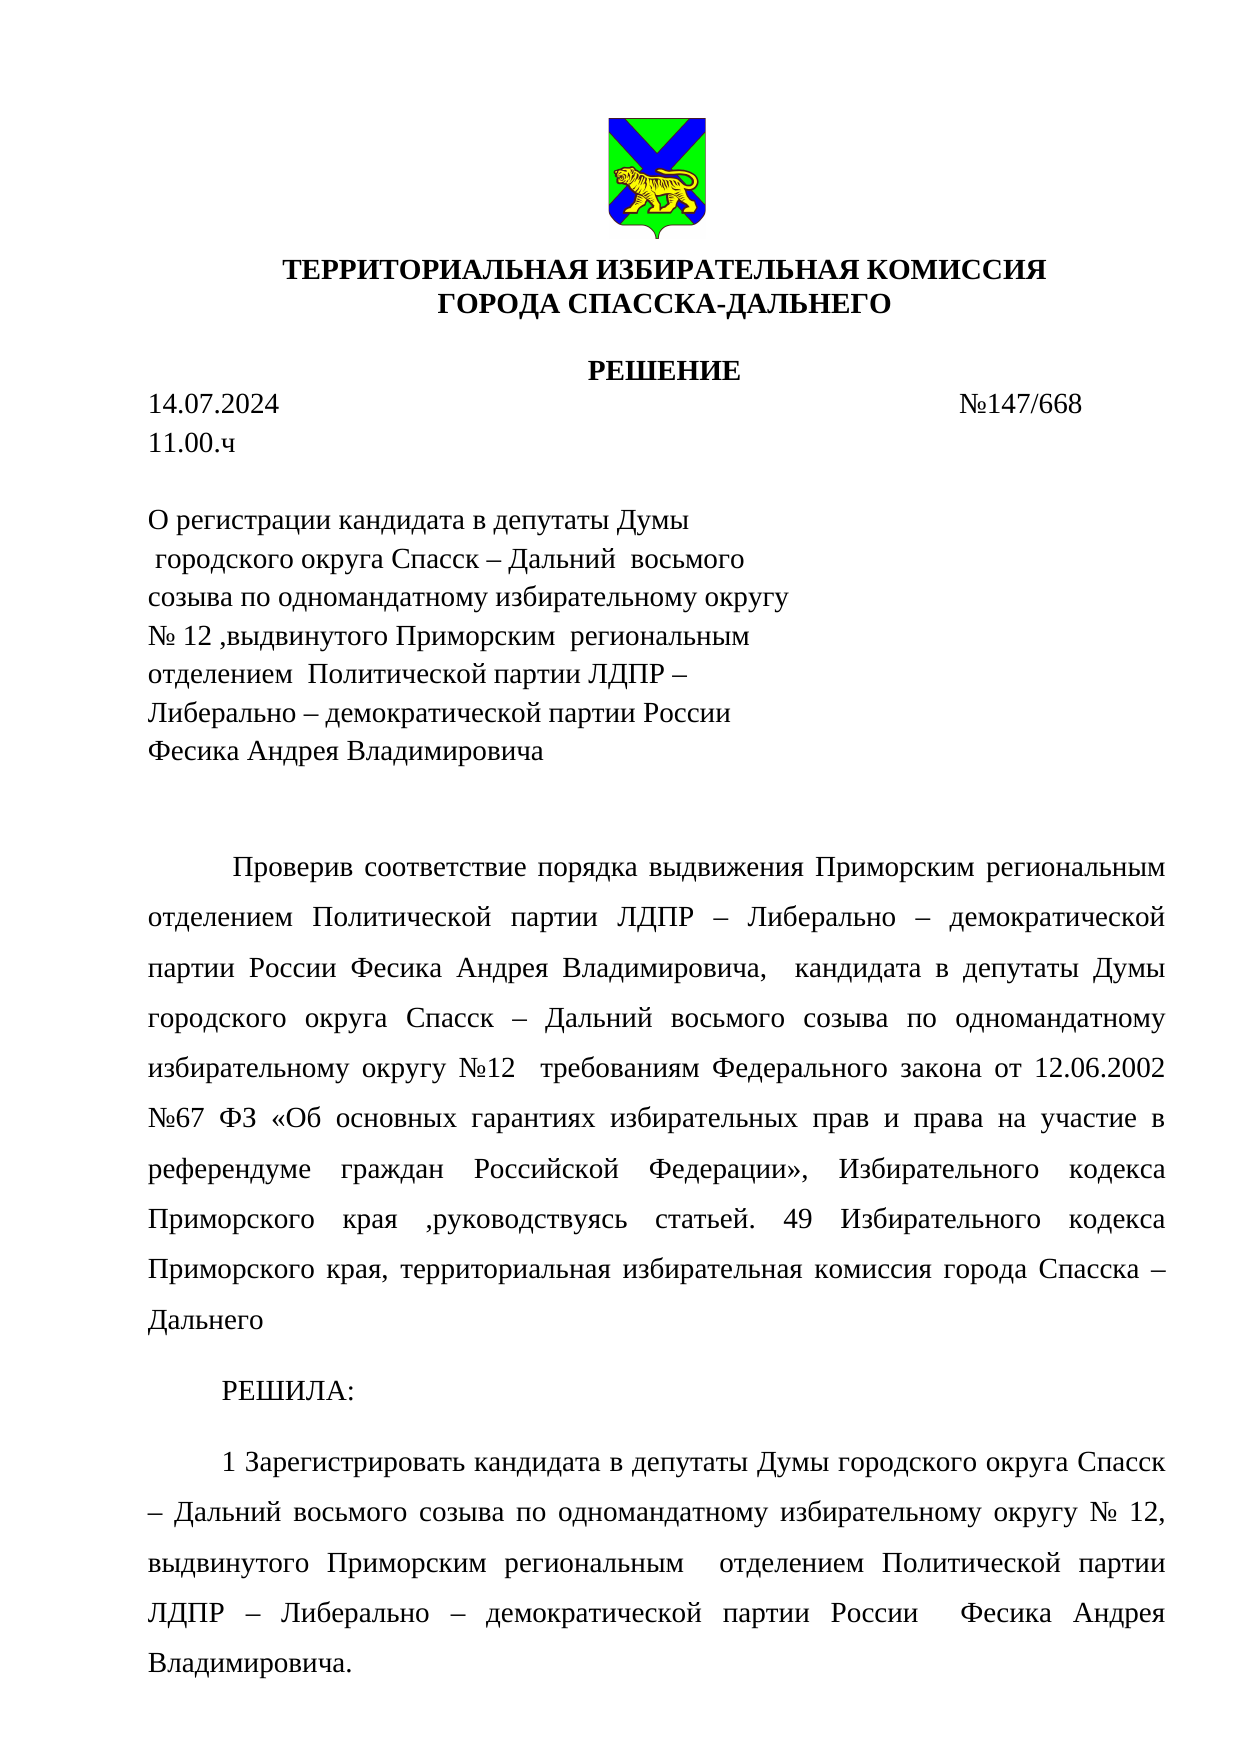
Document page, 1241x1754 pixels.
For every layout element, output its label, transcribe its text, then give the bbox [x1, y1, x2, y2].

text РЕШИЛА: [148, 1373, 1167, 1407]
text 14.07.2024 №147/668 [148, 387, 1167, 420]
text Фесика Андрея Владимировича [148, 733, 797, 767]
text Проверив соответствие порядка выдвижения Приморским региональным отделением Политической партии ЛДПР – Либерально – демократической партии России Фесика Андрея Владимировича, кандидата в депутаты Думы городского округа Спасск – Дальний восьмого созыва по одномандатному избирательному округу №12 требованиям Федерального закона от 12.06.2002 №67 ФЗ «Об основных гарантиях избирательных прав и права на участие в референдуме граждан Российской Федерации», Избирательного кодекса Приморского края ,руководствуясь статьей. 49 Избирательного кодекса Приморского края, территориальная избирательная комиссия города Спасска – Дальнего [148, 849, 1167, 1335]
text ТЕРРИТОРИАЛЬНАЯ ИЗБИРАТЕЛЬНАЯ КОМИССИЯ [148, 252, 1167, 286]
text РЕШЕНИЕ [148, 353, 1167, 387]
picture [608, 118, 706, 239]
text 1 Зарегистрировать кандидата в депутаты Думы городского округа Спасск – Дальний восьмого созыва по одномандатному избирательному округу № 12, выдвинутого Приморским региональным отделением Политической партии ЛДПР – Либерально – демократической партии России Фесика Андрея Владимировича. [148, 1444, 1167, 1679]
text городского округа Спасск – Дальний восьмого созыва по одномандатному избирательному округу № 12 ,выдвинутого Приморским региональным отделением Политической партии ЛДПР – Либерально – демократической партии России [148, 541, 797, 728]
text О регистрации кандидата в депутаты Думы [148, 502, 1167, 536]
text ГОРОДА СПАССКА-ДАЛЬНЕГО [148, 286, 1167, 319]
text 11.00.ч [148, 425, 1167, 459]
